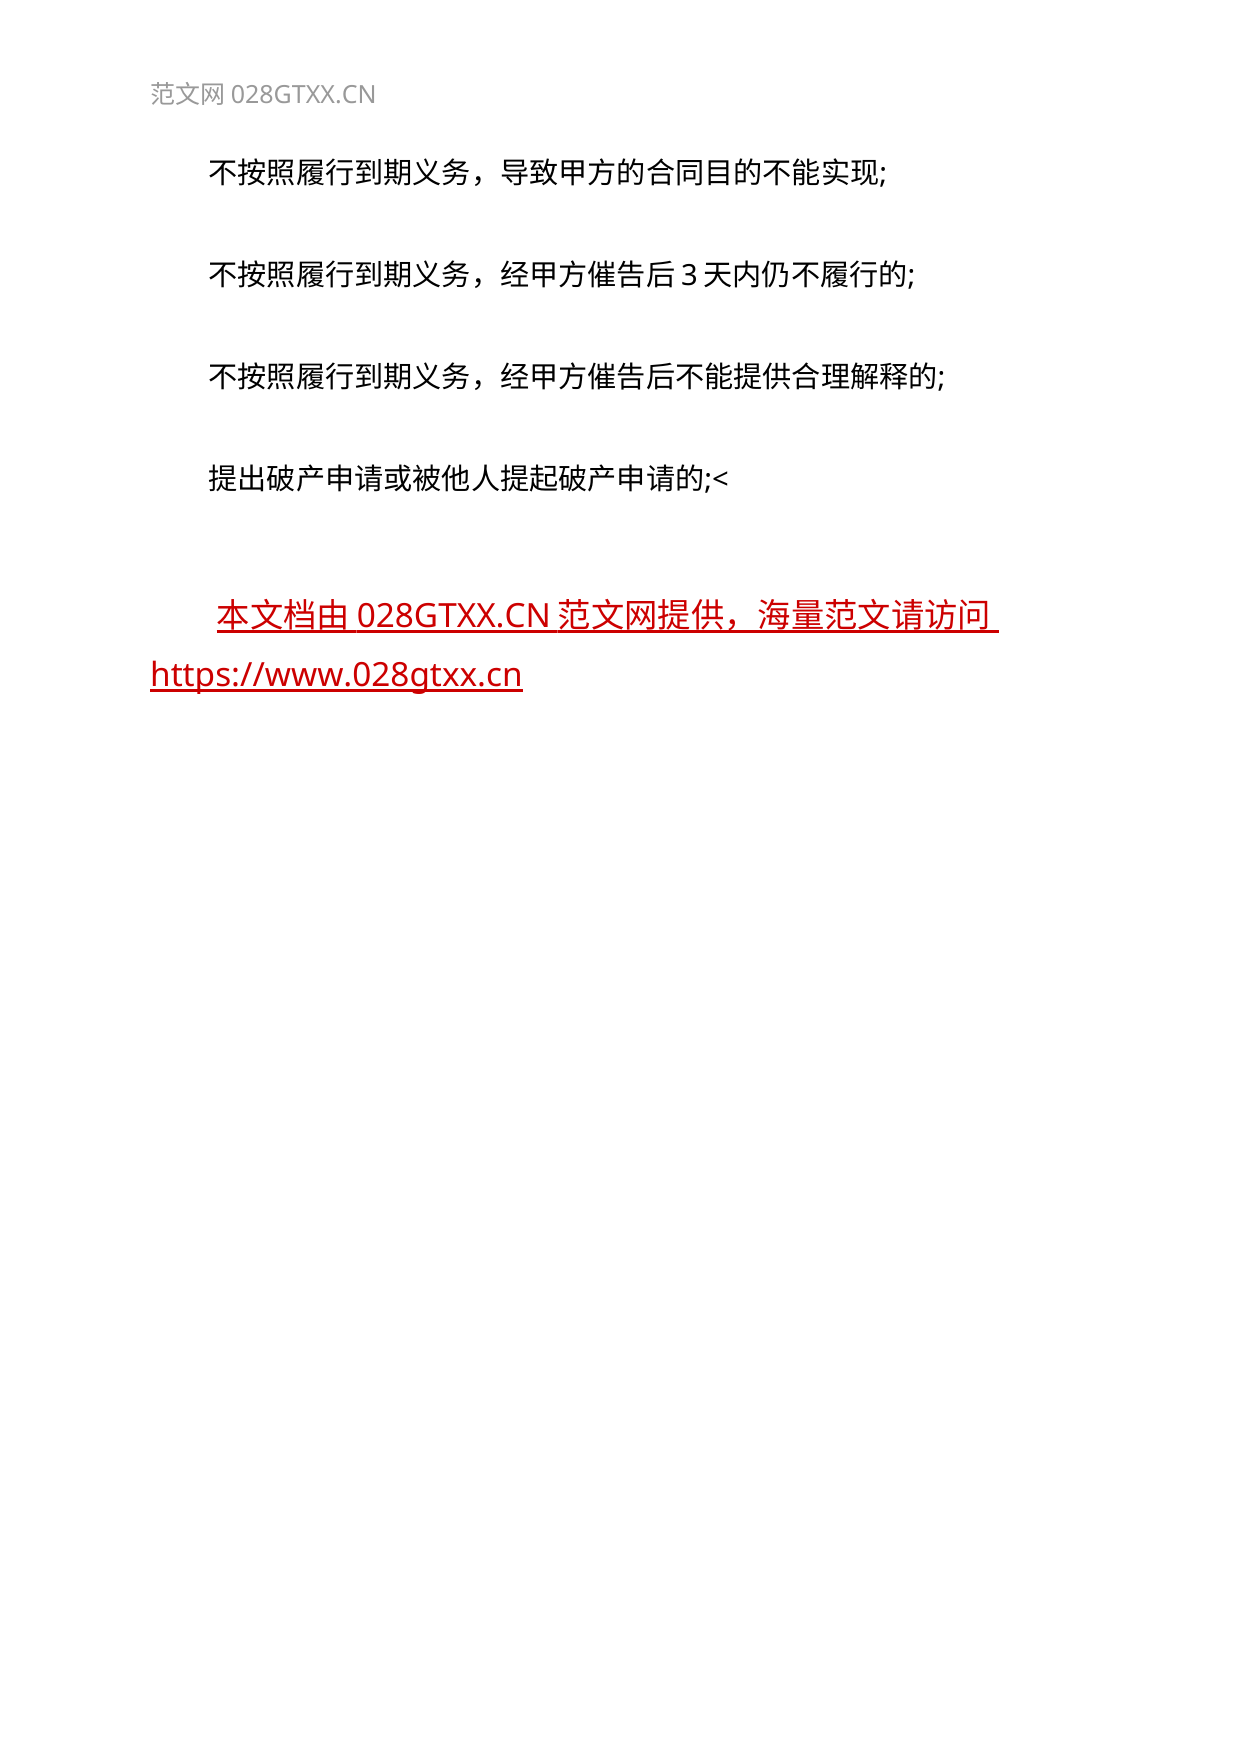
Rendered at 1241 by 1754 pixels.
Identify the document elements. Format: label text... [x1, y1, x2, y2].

text 提出破产申请或被他人提起破产申请的;< [150, 456, 1090, 498]
text 不按照履行到期义务，经甲方催告后不能提供合理解释的; [150, 354, 1090, 396]
text 不按照履行到期义务，导致甲方的合同目的不能实现; [150, 150, 1090, 192]
text 本文档由028GTXX.CN范文网提供，海量范文请访问 https://www.028gtxx.cn [150, 589, 1090, 697]
text 不按照履行到期义务，经甲方催告后3天内仍不履行的; [150, 252, 1090, 294]
